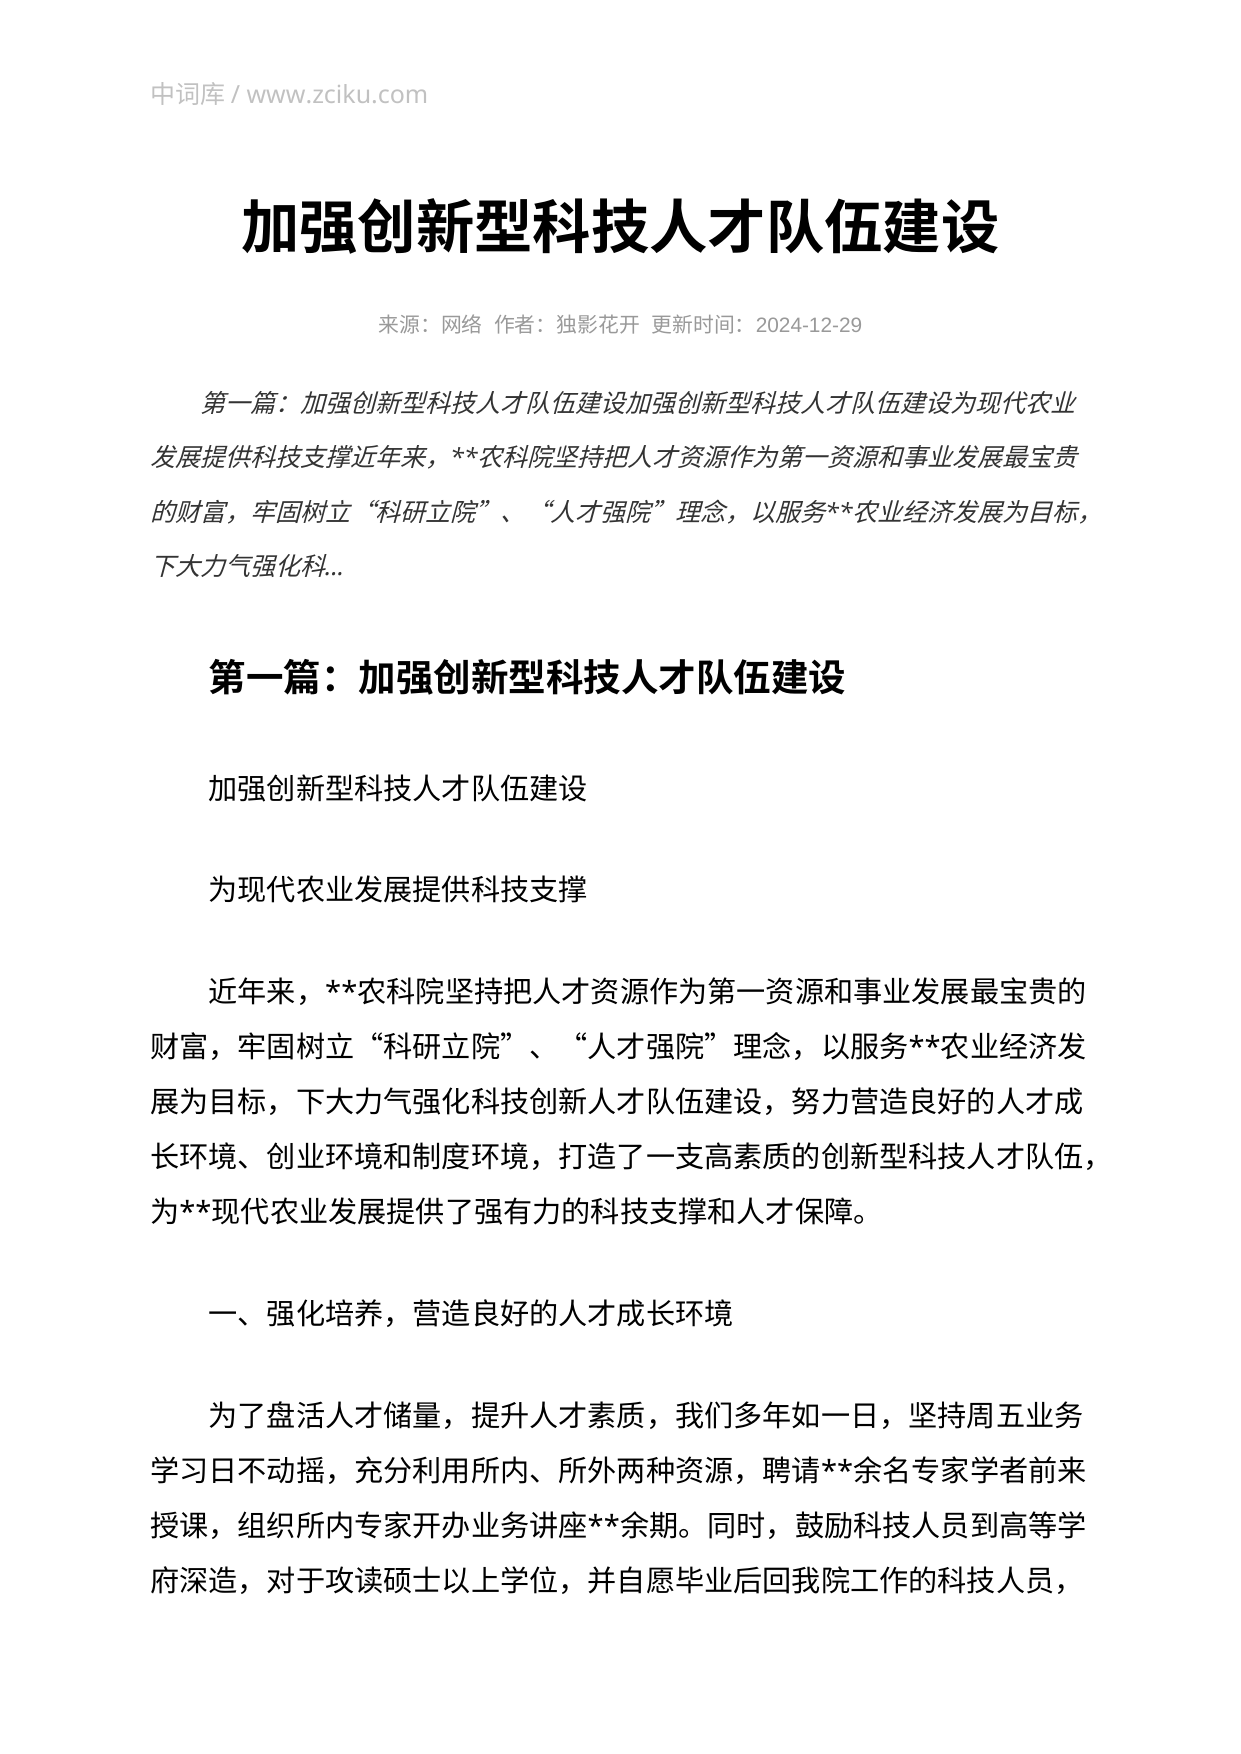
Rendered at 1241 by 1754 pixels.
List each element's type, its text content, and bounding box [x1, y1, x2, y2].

text 一、强化培养，营造良好的人才成长环境 [150, 1291, 1090, 1333]
text 加强创新型科技人才队伍建设 [150, 765, 1090, 807]
text 为现代农业发展提供科技支撑 [150, 867, 1090, 909]
text 来源：网络 作者：独影花开 更新时间：2024-12-29 [150, 313, 1090, 337]
subtitle 加强创新型科技人才队伍建设 [150, 181, 1090, 266]
text 第一篇：加强创新型科技人才队伍建设加强创新型科技人才队伍建设为现代农业发展提供科技支撑近年来，**农科院坚持把人才资源作为第一资源和事业发展最宝贵的财富，牢固树立“科研立院”、“人才强院”理念，以服务**农业经济发展为目标，下大力气强化科... [150, 383, 1090, 583]
text 近年来，**农科院坚持把人才资源作为第一资源和事业发展最宝贵的财富，牢固树立“科研立院”、“人才强院”理念，以服务**农业经济发展为目标，下大力气强化科技创新人才队伍建设，努力营造良好的人才成长环境、创业环境和制度环境，打造了一支高素质的创新型科技人才队伍，为**现代农业发展提供了强有力的科技支撑和人才保障。 [150, 969, 1090, 1231]
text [150, 1392, 1090, 1599]
text 第一篇：加强创新型科技人才队伍建设 [150, 648, 1090, 702]
